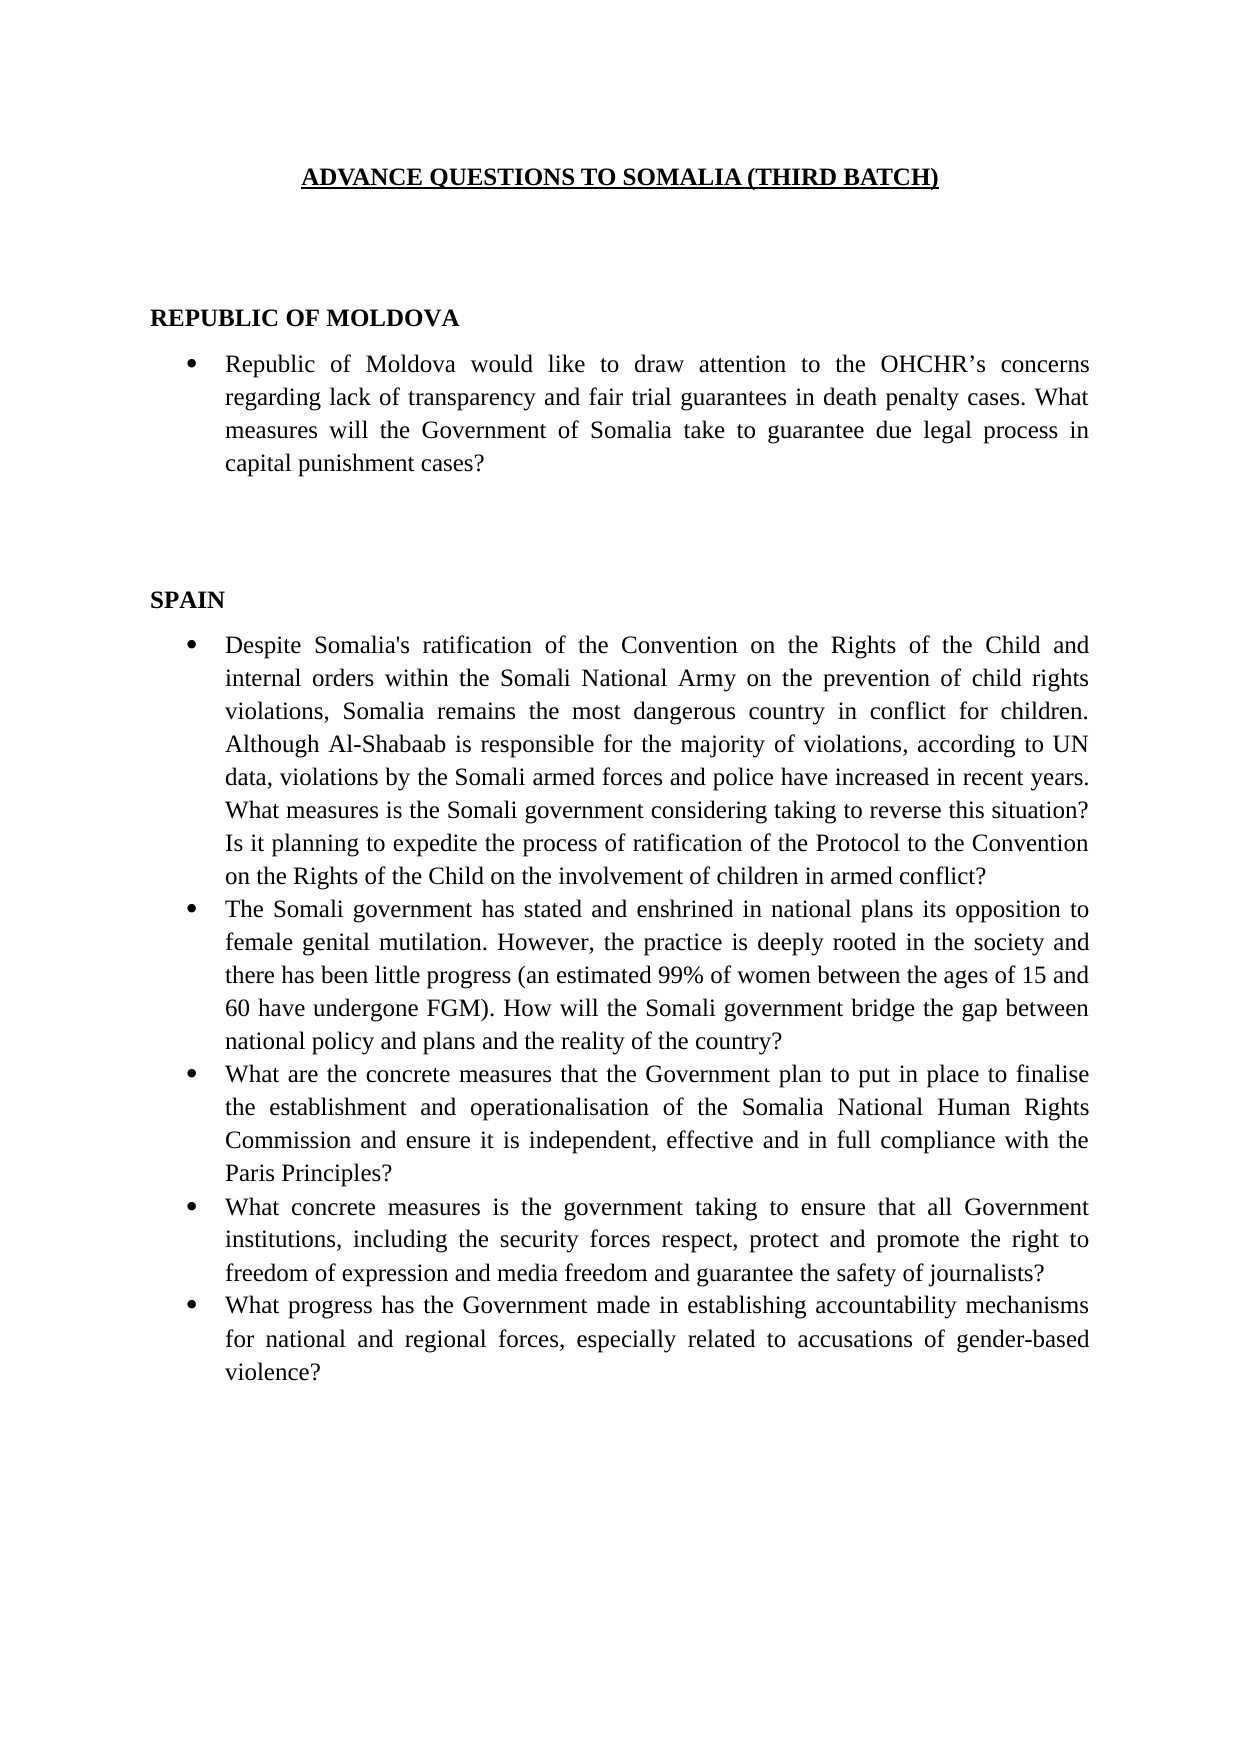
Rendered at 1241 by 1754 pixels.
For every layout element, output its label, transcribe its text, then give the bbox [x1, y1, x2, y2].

text ADVANCE QUESTIONS TO SOMALIA (THIRD BATCH) [150, 162, 1090, 191]
list Republic of Moldova would like to draw attention to the OHCHR’s concerns regarding lack of transparency and fair trial guarantees in death penalty cases. What measures will the Government of Somalia take to guarantee due legal process in capital punishment cases? [187, 349, 1090, 477]
list The Somali government has stated and enshrined in national plans its opposition to female genital mutilation. However, the practice is deeply rooted in the society and there has been little progress (an estimated 99% of women between the ages of 15 and 60 have undergone FGM). How will the Somali government bridge the gap between national policy and plans and the reality of the country? [187, 894, 1090, 1055]
list Despite Somalia's ratification of the Convention on the Rights of the Child and internal orders within the Somali National Army on the prevention of child rights violations, Somalia remains the most dangerous country in conflict for children. Although Al-Shabaab is responsible for the majority of violations, according to UN data, violations by the Somali armed forces and police have increased in recent years. What measures is the Somali government considering taking to reverse this situation? Is it planning to expedite the process of ratification of the Protocol to the Convention on the Rights of the Child on the involvement of children in armed conflict? [187, 630, 1090, 890]
list What are the concrete measures that the Government plan to put in place to finalise the establishment and operationalisation of the Somalia National Human Rights Commission and ensure it is independent, effective and in full compliance with the Paris Principles? [187, 1059, 1090, 1187]
list What concrete measures is the government taking to ensure that all Government institutions, including the security forces respect, protect and promote the right to freedom of expression and media freedom and guarantee the safety of journalists? [187, 1192, 1090, 1286]
text SPAIN [150, 585, 1090, 613]
list What progress has the Government made in establishing accountability mechanisms for national and regional forces, especially related to accusations of gender-based violence? [187, 1291, 1090, 1385]
text REPUBLIC OF MOLDOVA [150, 303, 1090, 332]
